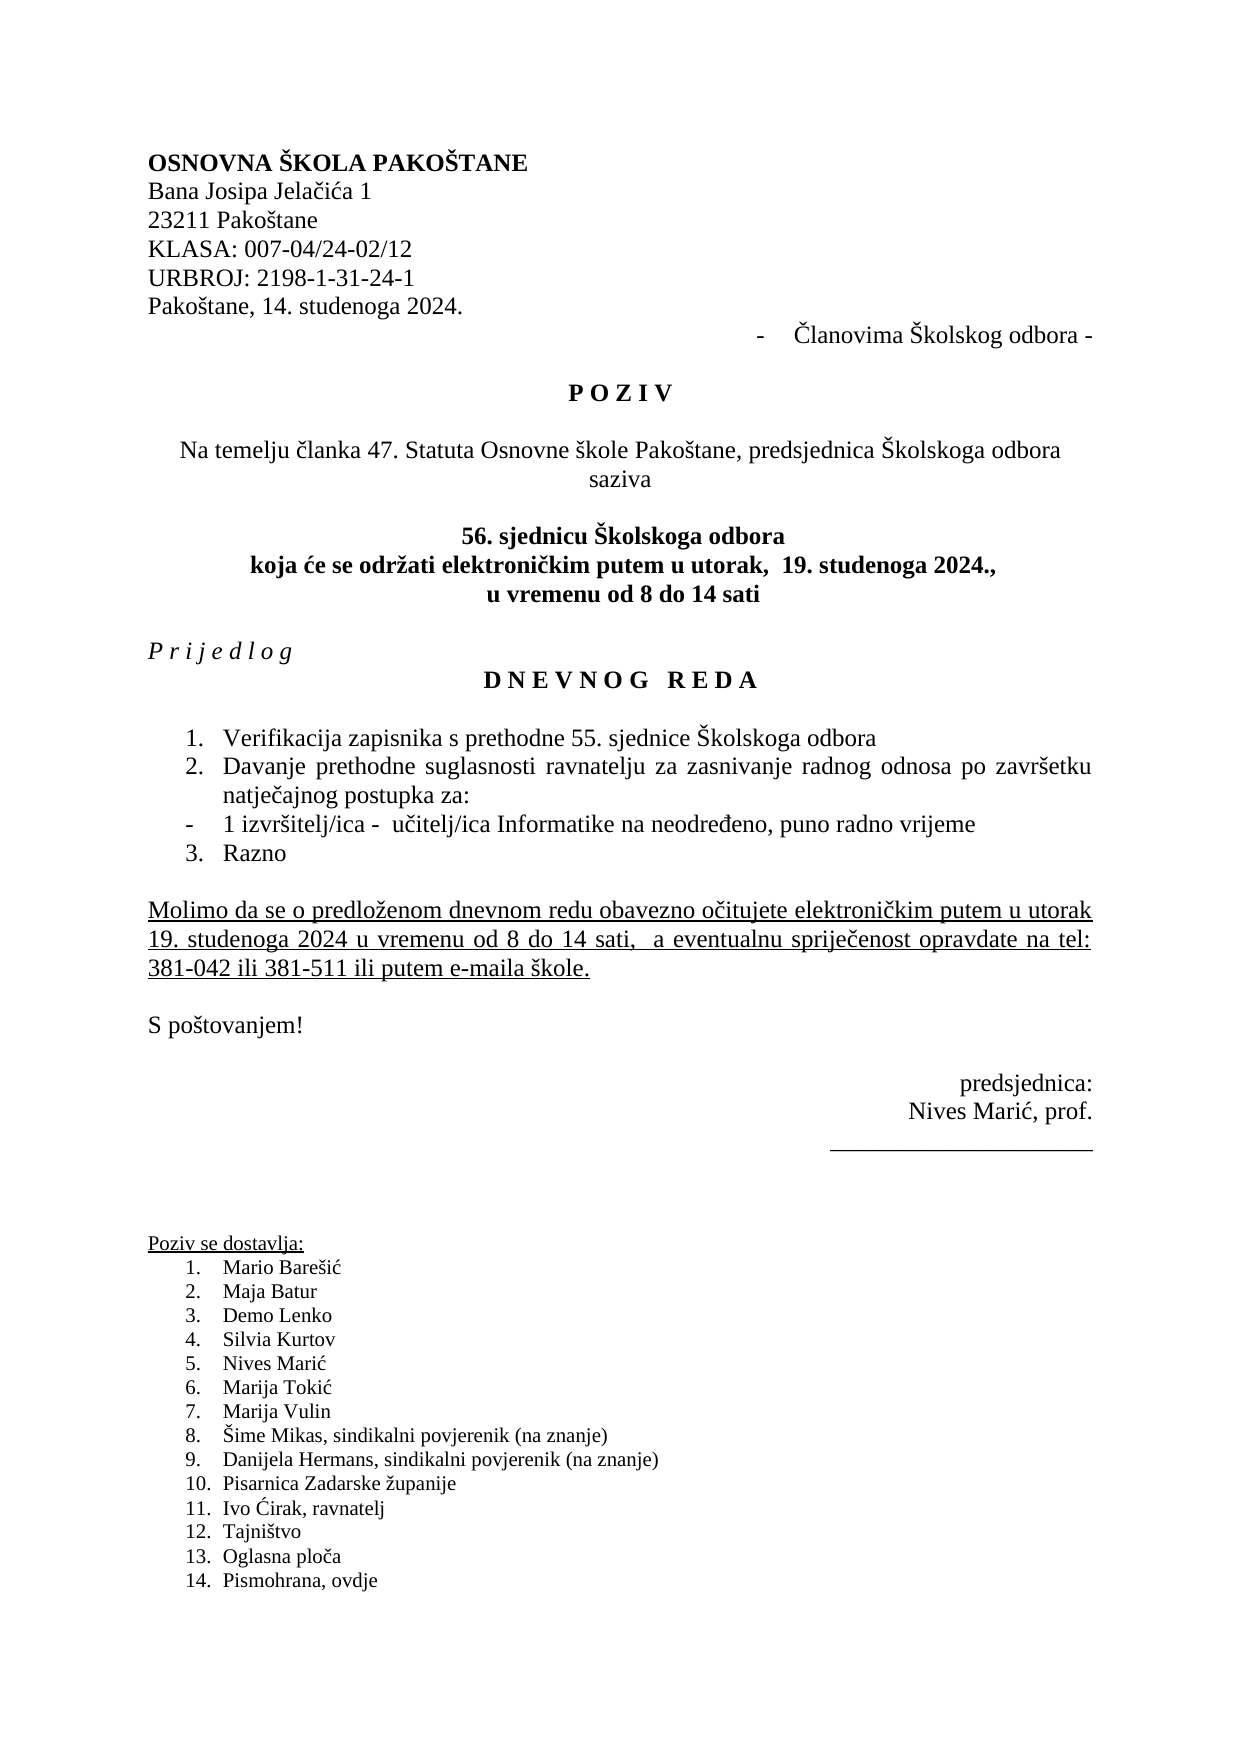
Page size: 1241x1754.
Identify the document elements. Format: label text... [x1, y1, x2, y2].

text koja će se održati elektroničkim putem u utorak, 19. studenoga 2024., [154, 550, 1093, 579]
list Marija Tokić [185, 1375, 1093, 1399]
text URBROJ: 2198-1-31-24-1 [148, 263, 1093, 291]
text S poštovanjem! [148, 1010, 1093, 1039]
text Molimo da se o predloženom dnevnom redu obavezno očitujete elektroničkim putem u utorak 19. studenoga 2024 u vremenu od 8 do 14 sati, a eventualnu spriječenost opravdate na tel: 381-042 ili 381-511 ili putem e-maila škole. [148, 895, 1093, 920]
text 23211 Pakoštane [148, 205, 1093, 234]
text Pakoštane, 14. studenoga 2024. [148, 291, 1093, 320]
list Marija Vulin [185, 1399, 1093, 1423]
list Verifikacija zapisnika s prethodne 55. sjednice Školskoga odbora [185, 723, 1093, 751]
list Tajništvo [185, 1519, 1093, 1543]
text _____________________ [664, 1125, 1093, 1154]
list Davanje prethodne suglasnosti ravnatelju za zasnivanje radnog odnosa po završetku natječajnog postupka za: [185, 751, 1093, 809]
list 1 izvršitelj/ica - učitelj/ica Informatike na neodređeno, puno radno vrijeme [185, 809, 1093, 838]
text 56. sjednicu Školskoga odbora [154, 521, 1093, 550]
list Silvia Kurtov [185, 1327, 1093, 1351]
text predsjednica: [748, 1068, 1093, 1096]
list Pisarnica Zadarske županije [185, 1471, 1093, 1495]
subtitle P O Z I V [148, 378, 1093, 406]
list Pismohrana, ovdje [185, 1568, 1093, 1592]
text KLASA: 007-04/24-02/12 [148, 234, 1093, 263]
text OSNOVNA ŠKOLA PAKOŠTANE [148, 148, 1093, 176]
text Bana Josipa Jelačića 1 [148, 176, 1093, 205]
text Molimo da se o predloženom dnevnom redu obavezno očitujete elektroničkim putem u utorak 19. studenoga 2024 u vremenu od 8 do 14 sati, a eventualnu spriječenost opravdate na tel: 381-042 ili 381-511 ili putem e-maila škole. [148, 922, 1093, 981]
list Mario Barešić [185, 1255, 1093, 1279]
text P r i j e d l o g [148, 636, 1093, 665]
list Demo Lenko [185, 1303, 1093, 1327]
subtitle D N E V N O G R E D A [148, 665, 1093, 694]
list Razno [185, 838, 1093, 866]
list Članovima Školskog odbora - [185, 320, 1093, 349]
list Šime Mikas, sindikalni povjerenik (na znanje) [185, 1423, 1093, 1447]
text Nives Marić, prof. [748, 1096, 1093, 1125]
list Nives Marić [185, 1351, 1093, 1375]
list Ivo Ćirak, ravnatelj [185, 1495, 1093, 1519]
text Na temelju članka 47. Statuta Osnovne škole Pakoštane, predsjednica Školskoga odbora saziva [148, 435, 1093, 493]
list Danijela Hermans, sindikalni povjerenik (na znanje) [185, 1447, 1093, 1471]
list Oglasna ploča [185, 1543, 1093, 1568]
text Poziv se dostavlja: [148, 1231, 1093, 1255]
text u vremenu od 8 do 14 sati [154, 579, 1093, 608]
list Maja Batur [185, 1279, 1093, 1303]
